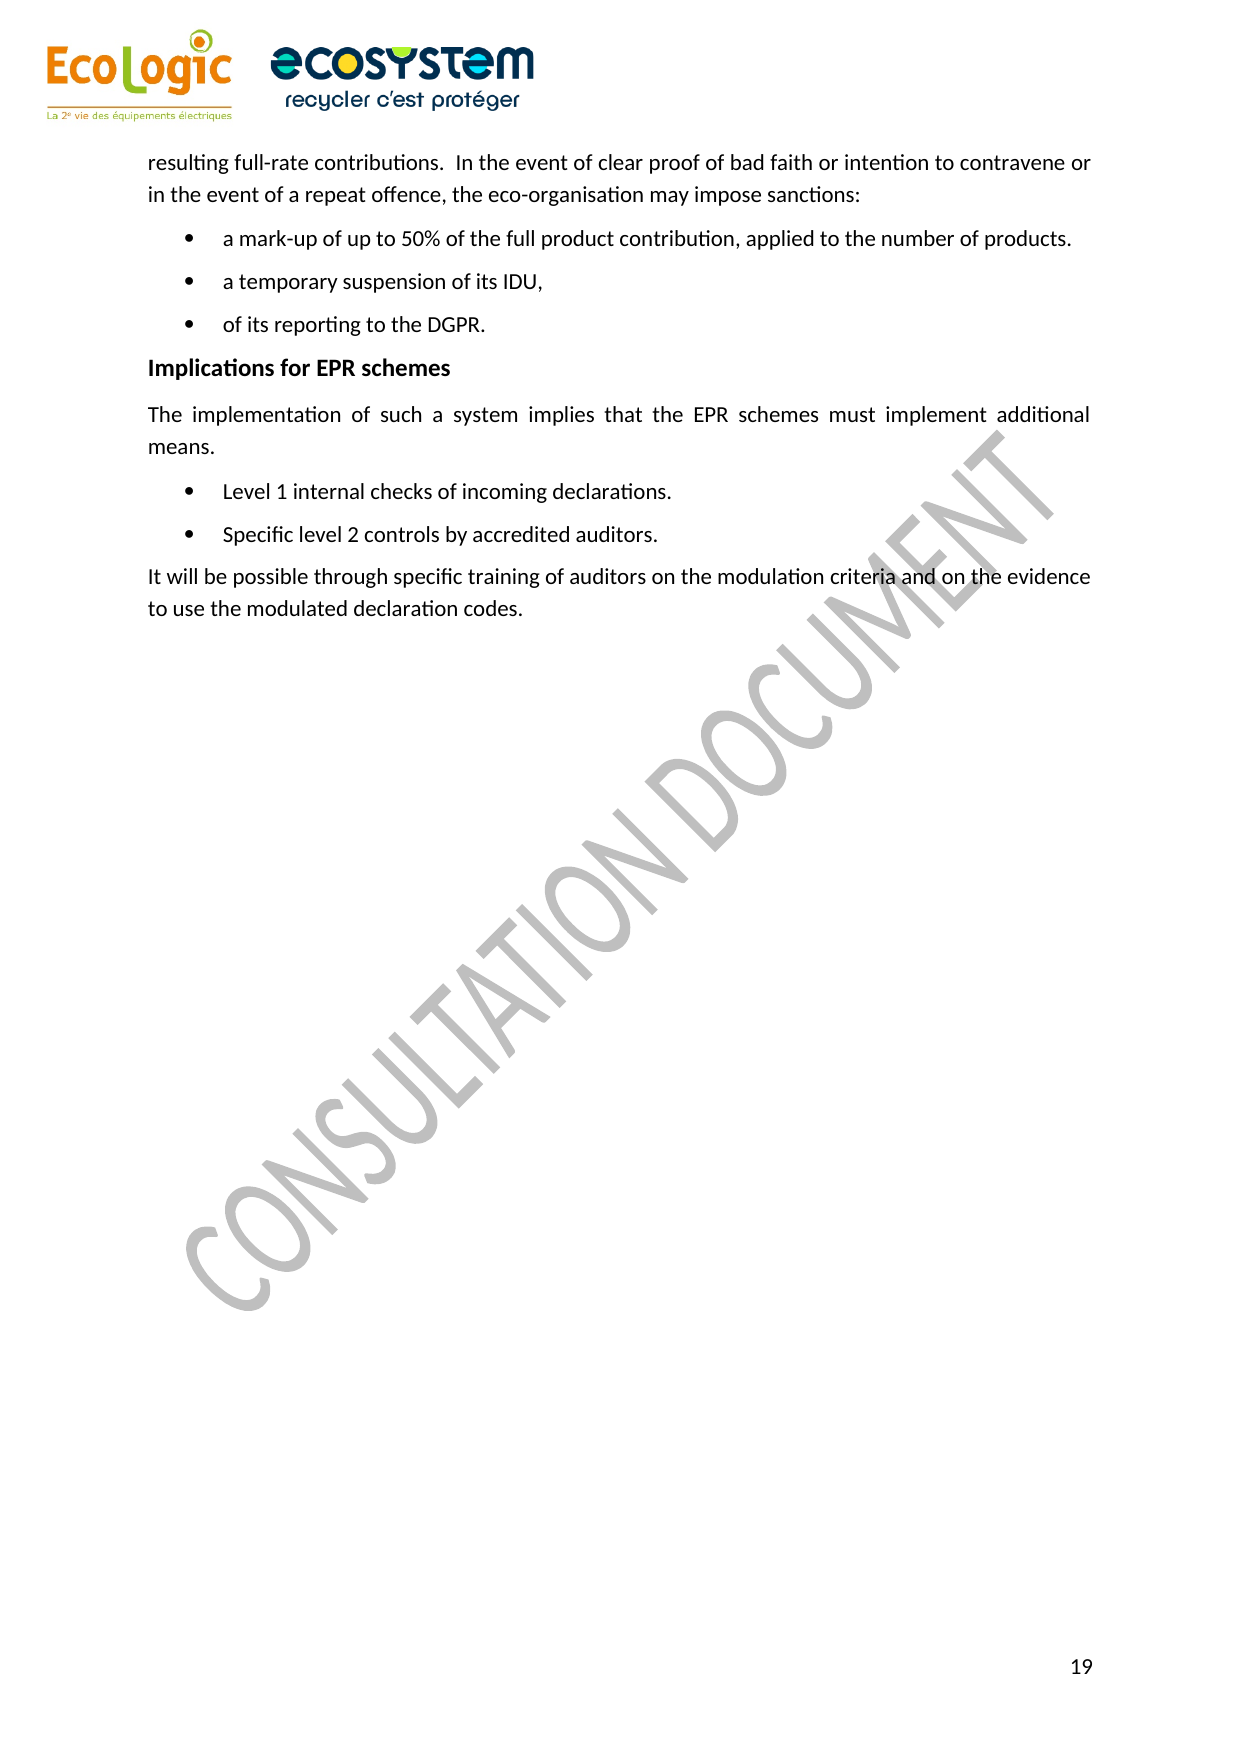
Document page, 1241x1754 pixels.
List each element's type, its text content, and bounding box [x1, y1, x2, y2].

picture [270, 47, 534, 111]
list Specific level 2 controls by accredited auditors. [185, 520, 1093, 548]
list of its reporting to the DGPR. [185, 310, 1093, 338]
list Level 1 internal checks of incoming declarations. [185, 477, 1093, 505]
text Implications for EPR schemes [148, 353, 1093, 383]
list a mark-up of up to 50% of the full product contribution, applied to the number of products. [185, 224, 1093, 252]
text It will be possible through specific training of auditors on the modulation criteria and on the evidence to use the modulated declaration codes. [148, 562, 1093, 623]
list a temporary suspension of its IDU, [185, 267, 1093, 295]
text The implementation of such a system implies that the EPR schemes must implement additional means. [148, 400, 1093, 460]
picture [45, 5, 234, 146]
